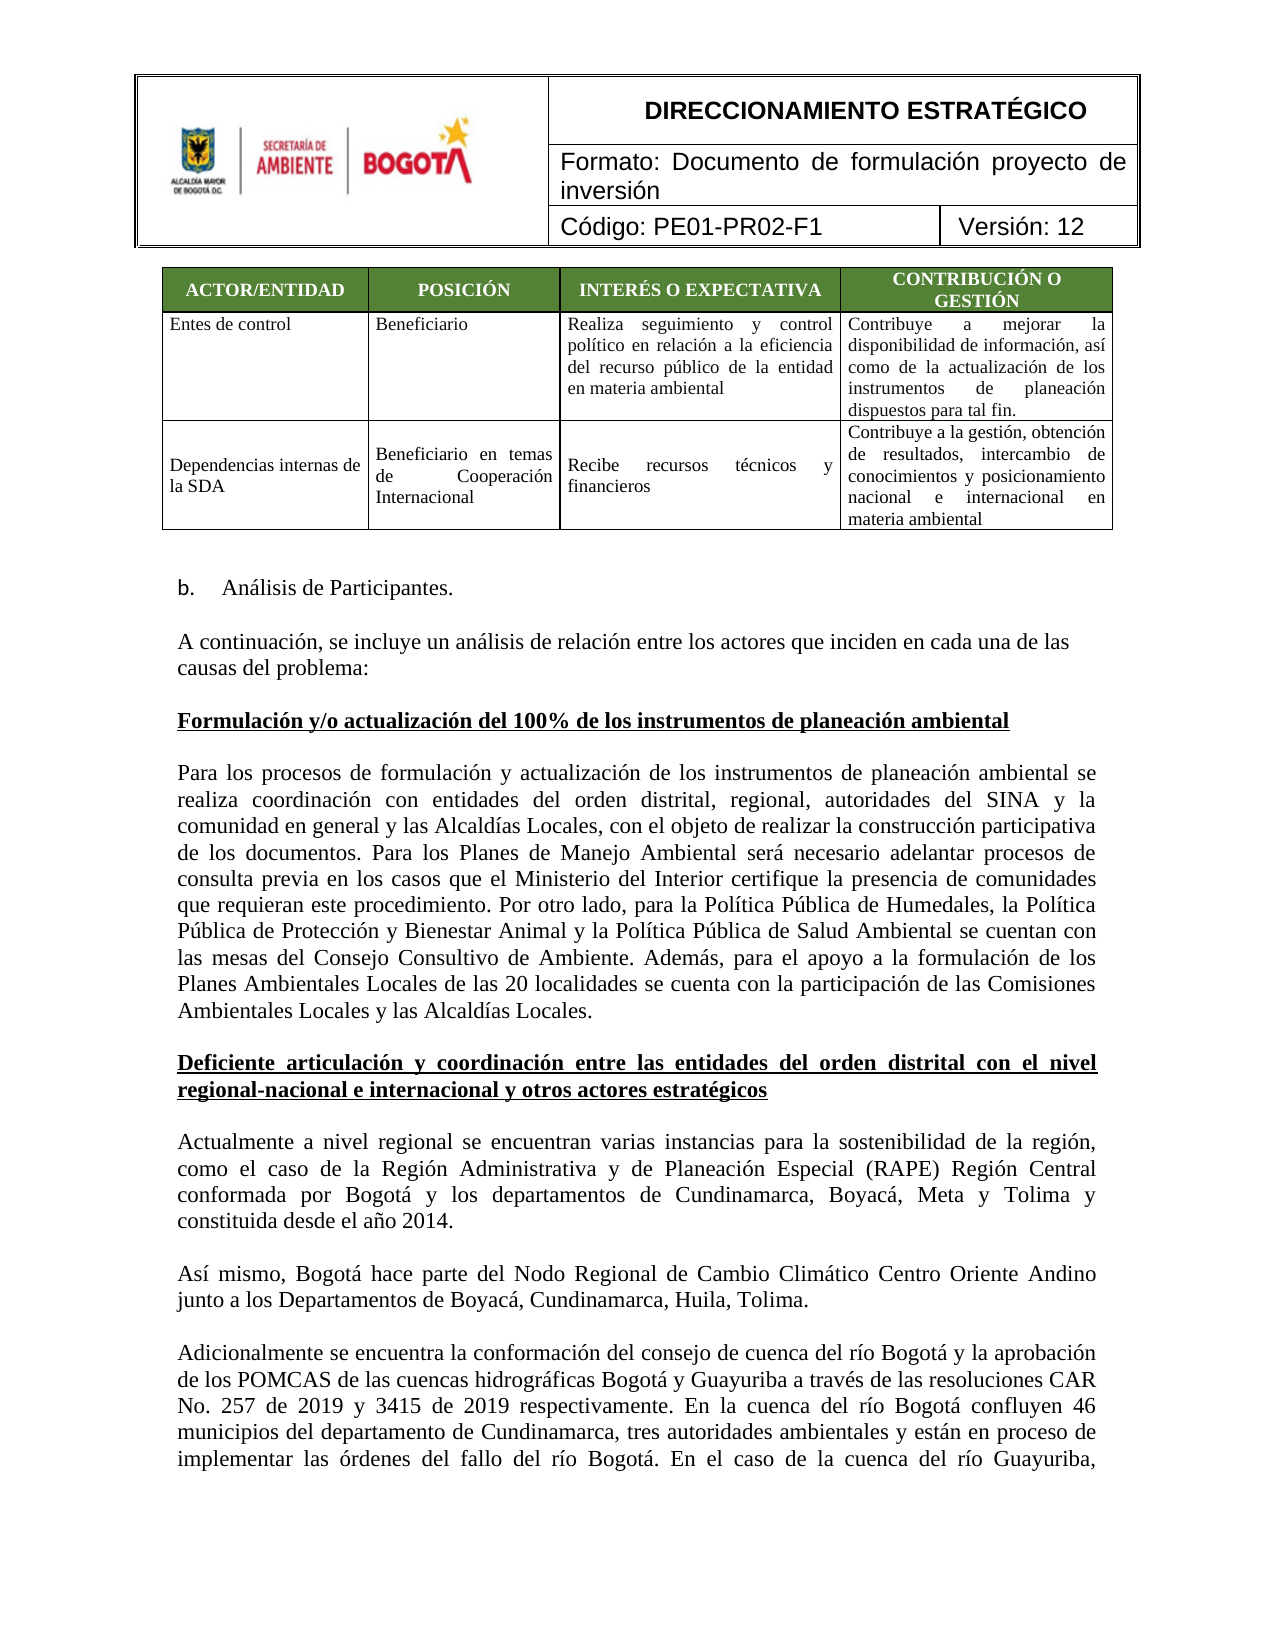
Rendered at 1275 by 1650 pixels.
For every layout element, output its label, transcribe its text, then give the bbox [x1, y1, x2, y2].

picture [147, 78, 501, 243]
table_header CONTRIBUCIÓN O GESTIÓN [841, 268, 1112, 311]
table_cell Realiza seguimiento y control político en relación a la eficiencia del recurso público de la entidad en materia ambiental [561, 313, 840, 420]
text Deficiente articulación y coordinación entre las entidades del orden distrital con el nivel regional-nacional e internacional y otros actores estratégicos [177, 1049, 1098, 1072]
list Análisis de Participantes. [177, 573, 1098, 601]
table_cell Entes de control [163, 313, 368, 420]
table_header ACTOR/ENTIDAD [163, 268, 368, 311]
table_header INTERÉS O EXPECTATIVA [561, 268, 840, 311]
table_cell Recibe recursos técnicos y financieros [561, 421, 840, 529]
table_cell Dependencias internas de la SDA [163, 421, 368, 529]
text Deficiente articulación y coordinación entre las entidades del orden distrital con el nivel regional-nacional e internacional y otros actores estratégicos [177, 1074, 1098, 1102]
text Formulación y/o actualización del 100% de los instrumentos de planeación ambiental [177, 707, 1098, 733]
text Actualmente a nivel regional se encuentran varias instancias para la sostenibilidad de la región, como el caso de la Región Administrativa y de Planeación Especial (RAPE) Región Central conformada por Bogotá y los departamentos de Cundinamarca, Boyacá, Meta y Tolima y constituida desde el año 2014. [177, 1128, 1098, 1234]
table_cell Contribuye a la gestión, obtención de resultados, intercambio de conocimientos y posicionamiento nacional e internacional en materia ambiental [841, 421, 1112, 529]
text Así mismo, Bogotá hace parte del Nodo Regional de Cambio Climático Centro Oriente Andino junto a los Departamentos de Boyacá, Cundinamarca, Huila, Tolima. [177, 1260, 1098, 1313]
table_header POSICIÓN [369, 268, 559, 311]
table_cell Beneficiario en temas de Cooperación Internacional [369, 421, 559, 529]
table_cell Contribuye a mejorar la disponibilidad de información, así como de la actualización de los instrumentos de planeación dispuestos para tal fin. [841, 313, 1112, 420]
table_cell Beneficiario [369, 313, 559, 420]
text A continuación, se incluye un análisis de relación entre los actores que inciden en cada una de las causas del problema: [177, 628, 1098, 680]
text Para los procesos de formulación y actualización de los instrumentos de planeación ambiental se realiza coordinación con entidades del orden distrital, regional, autoridades del SINA y la comunidad en general y las Alcaldías Locales, con el objeto de realizar la construcción participativa de los documentos. Para los Planes de Manejo Ambiental será necesario adelantar procesos de consulta previa en los casos que el Ministerio del Interior certifique la presencia de comunidades que requieran este procedimiento. Por otro lado, para la Política Pública de Humedales, la Política Pública de Protección y Bienestar Animal y la Política Pública de Salud Ambiental se cuentan con las mesas del Consejo Consultivo de Ambiente. Además, para el apoyo a la formulación de los Planes Ambientales Locales de las 20 localidades se cuenta con la participación de las Comisiones Ambientales Locales y las Alcaldías Locales. [177, 759, 1098, 1023]
